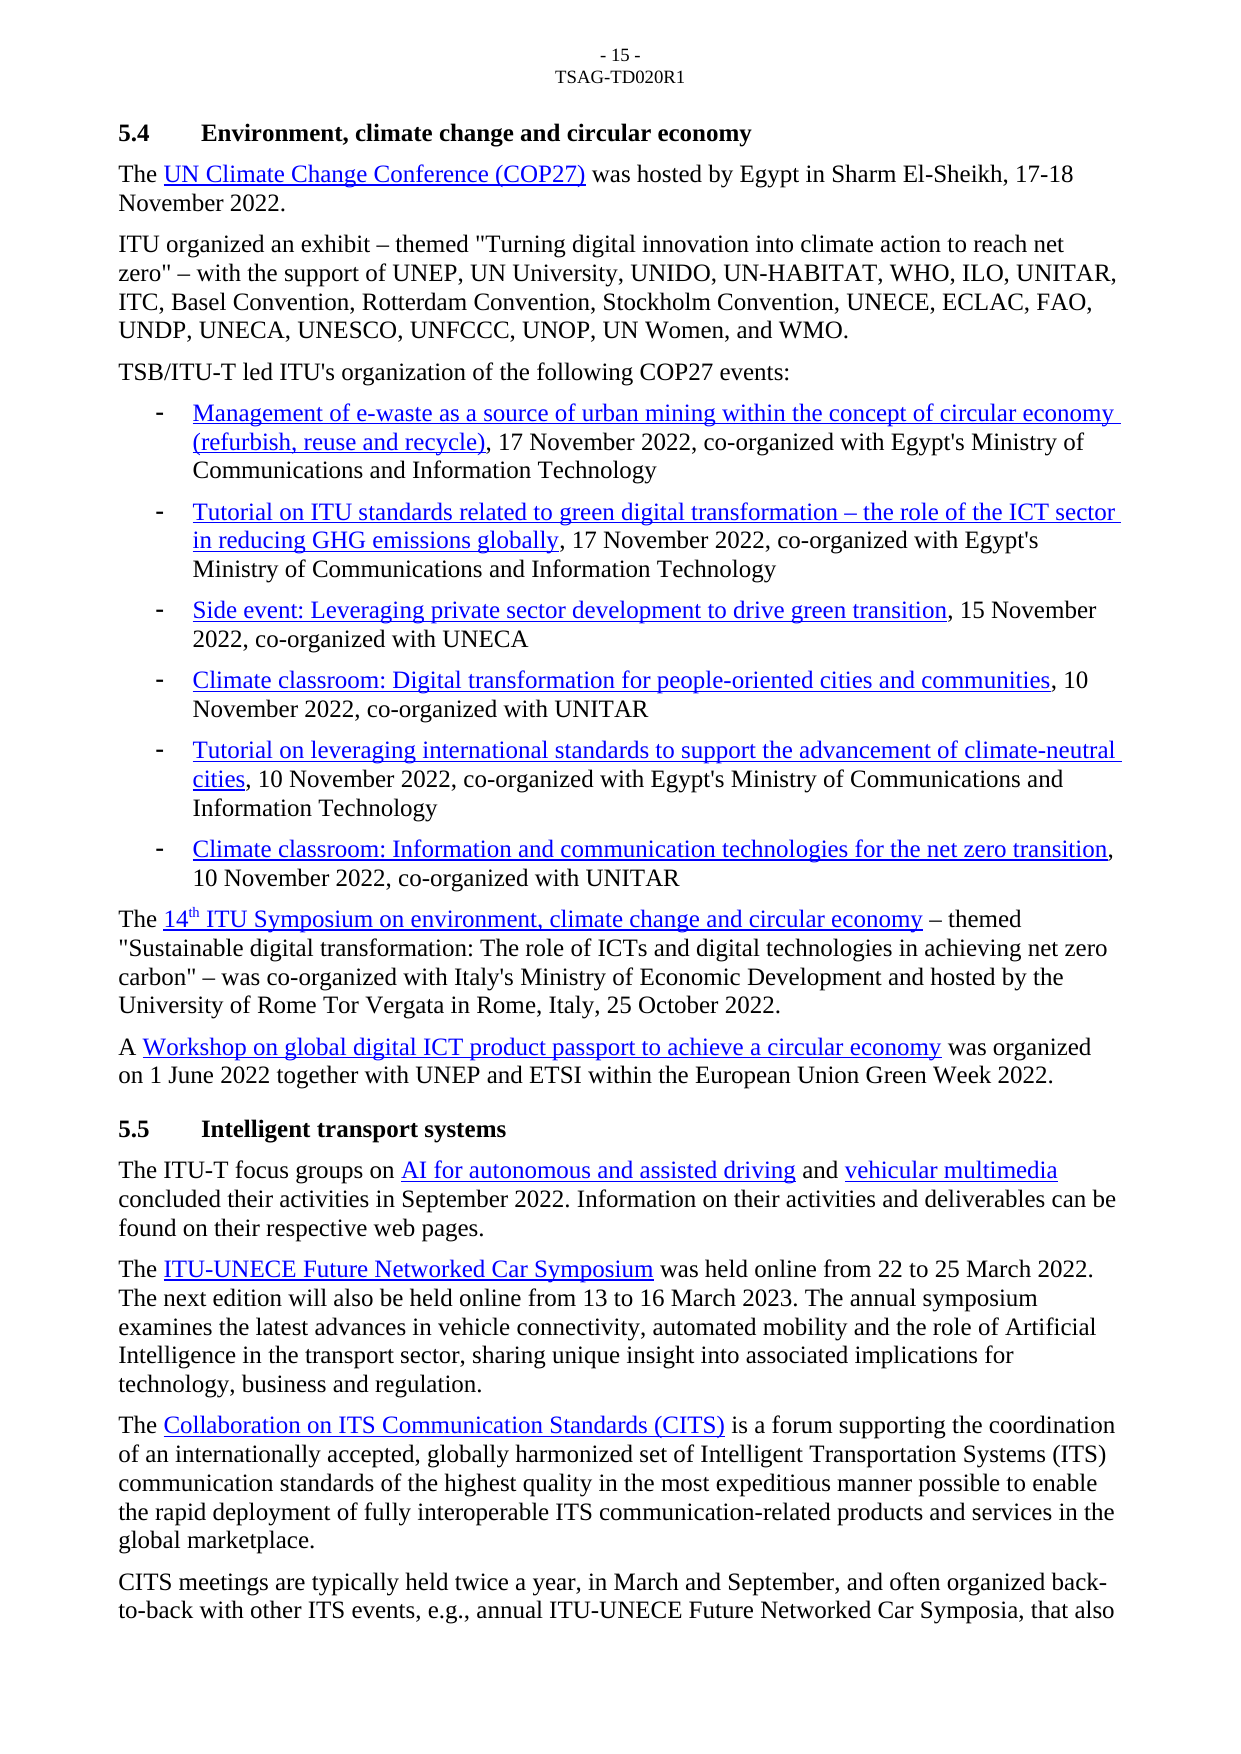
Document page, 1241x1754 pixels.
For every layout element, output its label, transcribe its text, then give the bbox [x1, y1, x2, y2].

list Climate classroom: Digital transformation for people-oriented cities and communities, 10 November 2022, co-organized with UNITAR [155, 666, 1122, 723]
list Climate classroom: Information and communication technologies for the net zero transition, 10 November 2022, co-organized with UNITAR [155, 834, 1122, 892]
list Tutorial on leveraging international standards to support the advancement of climate-neutral cities, 10 November 2022, co-organized with Egypt's Ministry of Communications and Information Technology [155, 736, 1122, 822]
subtitle 5.4 Environment, climate change and circular economy [118, 118, 1122, 147]
list Side event: Leveraging private sector development to drive green transition, 15 November 2022, co-organized with UNECA [155, 596, 1122, 653]
text The 14th ITU Symposium on environment, climate change and circular economy – themed "Sustainable digital transformation: The role of ICTs and digital technologies in achieving net zero carbon" – was co-organized with Italy's Ministry of Economic Development and hosted by the University of Rome Tor Vergata in Rome, Italy, 25 October 2022. [118, 904, 1122, 1019]
list Management of e-waste as a source of urban mining within the concept of circular economy (refurbish, reuse and recycle), 17 November 2022, co-organized with Egypt's Ministry of Communications and Information Technology [155, 398, 1122, 484]
text A Workshop on global digital ICT product passport to achieve a circular economy was organized on 1 June 2022 together with UNEP and ETSI within the European Union Green Week 2022. [118, 1032, 1122, 1089]
text The ITU-T focus groups on AI for autonomous and assisted driving and vehicular multimedia concluded their activities in September 2022. Information on their activities and deliverables can be found on their respective web pages. [118, 1156, 1122, 1242]
list Tutorial on ITU standards related to green digital transformation – the role of the ICT sector in reducing GHG emissions globally, 17 November 2022, co-organized with Egypt's Ministry of Communications and Information Technology [155, 497, 1122, 583]
text The ITU-UNECE Future Networked Car Symposium was held online from 22 to 25 March 2022. The next edition will also be held online from 13 to 16 March 2023. The annual symposium examines the latest advances in vehicle connectivity, automated mobility and the role of Artificial Intelligence in ​the transport sector, sharing unique insight into associated implications for technology, business and regulation. [118, 1254, 1122, 1398]
subtitle 5.5 Intelligent transport systems [118, 1114, 1122, 1143]
text TSB/ITU-T led ITU's organization of the following COP27 events: [118, 357, 1122, 386]
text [118, 1567, 1122, 1624]
text The Collaboration on ITS Communication Standards (CITS) is a forum supporting the coordination of an internationally accepted, globally harmonized set of Intelligent Transportation Systems (ITS) communication standards of the highest quality in the most expeditious manner possible to enable the rapid deployment of fully interoperable ITS communication-related products and services in the global marketplace. [118, 1411, 1122, 1554]
text The UN Climate Change Conference (COP27) was hosted by Egypt in Sharm El-Sheikh, 17-18 November 2022. [118, 159, 1122, 217]
text ITU organized an exhibit – themed "Turning digital innovation into climate action to reach net zero" – with the support of UNEP, UN University, UNIDO, UN-HABITAT, WHO, ILO, UNITAR, ITC, Basel Convention, Rotterdam Convention, Stockholm Convention, UNECE, ECLAC, FAO, UNDP, UNECA, UNESCO, UNFCCC, UNOP, UN Women, and WMO. [118, 229, 1122, 344]
